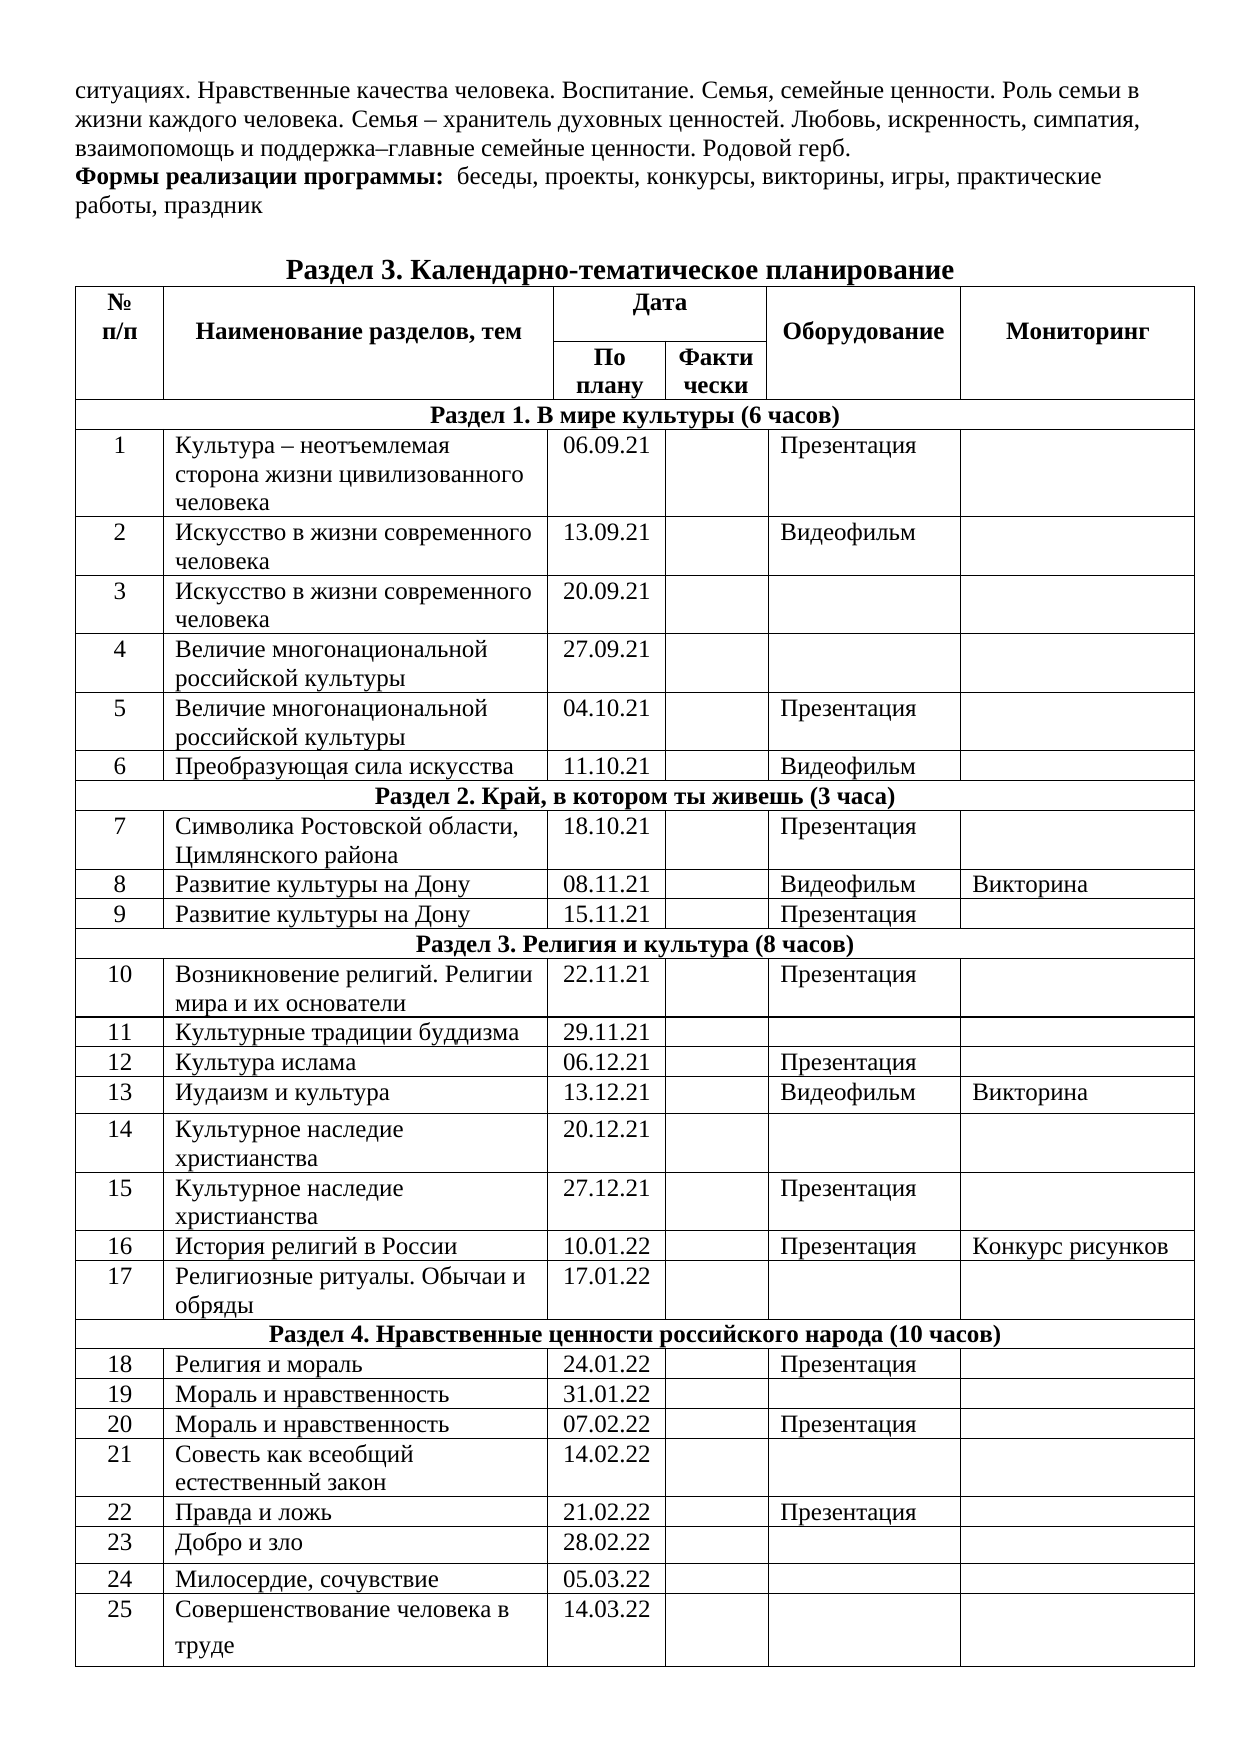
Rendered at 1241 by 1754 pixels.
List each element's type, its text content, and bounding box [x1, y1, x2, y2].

table_cell Мораль и нравственность [164, 1409, 547, 1438]
table_cell [961, 1379, 1194, 1408]
table_cell Раздел 3. Религия и культура (8 часов) [76, 929, 1194, 958]
table_cell [769, 1527, 960, 1563]
table_cell Презентация [769, 811, 960, 868]
table_cell [961, 1409, 1194, 1438]
table_cell Развитие культуры на Дону [164, 899, 547, 928]
table_cell 11 [76, 1018, 163, 1046]
table_cell Культурные традиции буддизма [164, 1018, 547, 1046]
table_cell [961, 1497, 1194, 1526]
table_cell [961, 811, 1194, 868]
table_cell [769, 634, 960, 692]
table_cell [961, 576, 1194, 633]
table_cell Презентация [769, 1047, 960, 1076]
table_cell [961, 1047, 1194, 1076]
table_cell Культурное наследие христианства [164, 1173, 547, 1230]
table_cell Викторина [961, 1077, 1194, 1113]
table_cell [666, 693, 768, 750]
table_cell 18 [76, 1349, 163, 1378]
table_cell [961, 517, 1194, 575]
table_cell Религиозные ритуалы. Обычаи и обряды [164, 1261, 547, 1318]
table_cell [769, 1114, 960, 1172]
table_cell 23 [76, 1527, 163, 1563]
table_cell [666, 1018, 768, 1046]
table_cell [769, 1018, 960, 1046]
table_cell 20.09.21 [548, 576, 665, 633]
table_cell [769, 1261, 960, 1318]
table_cell [666, 959, 768, 1016]
table_cell 14.03.22 [548, 1594, 665, 1666]
table_header Наименование разделов, тем [164, 287, 553, 399]
table_cell Раздел 2. Край, в котором ты живешь (3 часа) [76, 781, 1194, 810]
table_cell [666, 1114, 768, 1172]
table_cell 12 [76, 1047, 163, 1076]
table_cell Совесть как всеобщий естественный закон [164, 1439, 547, 1496]
table_cell [961, 1527, 1194, 1563]
table_cell 22.11.21 [548, 959, 665, 1016]
table_cell [961, 959, 1194, 1016]
table_cell Раздел 4. Нравственные ценности российского народа (10 часов) [76, 1320, 1194, 1348]
table_cell Видеофильм [769, 870, 960, 898]
table_cell 20.12.21 [548, 1114, 665, 1172]
table_cell 21.02.22 [548, 1497, 665, 1526]
table_cell Величие многонациональной российской культуры [164, 634, 547, 692]
table_cell 06.12.21 [548, 1047, 665, 1076]
table_cell 13.12.21 [548, 1077, 665, 1113]
table_cell [666, 751, 768, 780]
table_header № п/п [76, 287, 163, 399]
table_cell [961, 430, 1194, 516]
table_cell [961, 1261, 1194, 1318]
table_cell 04.10.21 [548, 693, 665, 750]
table_cell [666, 517, 768, 575]
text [75, 75, 1165, 161]
table_cell [666, 1379, 768, 1408]
table_cell [961, 899, 1194, 928]
table_cell [961, 1173, 1194, 1230]
table_cell Искусство в жизни современного человека [164, 576, 547, 633]
table_cell Мораль и нравственность [164, 1379, 547, 1408]
table_cell Презентация [769, 1409, 960, 1438]
table_cell 13 [76, 1077, 163, 1113]
table_cell 19 [76, 1379, 163, 1408]
table_cell 15.11.21 [548, 899, 665, 928]
table_cell Правда и ложь [164, 1497, 547, 1526]
table_cell [769, 1379, 960, 1408]
table_header Дата [554, 287, 766, 341]
table_cell Возникновение религий. Религии мира и их основатели [164, 959, 547, 1016]
table_cell 06.09.21 [548, 430, 665, 516]
table_cell 22 [76, 1497, 163, 1526]
table_cell [666, 1077, 768, 1113]
table_cell 6 [76, 751, 163, 780]
table_cell Преобразующая сила искусства [164, 751, 547, 780]
table_cell [666, 899, 768, 928]
table_cell [769, 1564, 960, 1593]
table_cell [666, 576, 768, 633]
table_cell 18.10.21 [548, 811, 665, 868]
table_cell Викторина [961, 870, 1194, 898]
table_cell [666, 1409, 768, 1438]
table_cell Презентация [769, 693, 960, 750]
table_cell Фактически [666, 342, 766, 399]
table_cell Презентация [769, 1497, 960, 1526]
table_cell 24.01.22 [548, 1349, 665, 1378]
table_cell 24 [76, 1564, 163, 1593]
table_cell 15 [76, 1173, 163, 1230]
table_cell 5 [76, 693, 163, 750]
table_cell [666, 1349, 768, 1378]
table_cell Видеофильм [769, 751, 960, 780]
text Раздел 3. Календарно-тематическое планирование [75, 252, 1165, 286]
table_cell [666, 1497, 768, 1526]
table_cell 3 [76, 576, 163, 633]
table_cell [961, 1114, 1194, 1172]
table_cell 14 [76, 1114, 163, 1172]
table_cell 07.02.22 [548, 1409, 665, 1438]
table_cell 7 [76, 811, 163, 868]
table_cell Презентация [769, 1231, 960, 1260]
table_cell 10 [76, 959, 163, 1016]
table_header Оборудование [767, 287, 960, 399]
table_cell [961, 1594, 1194, 1666]
table_cell 17.01.22 [548, 1261, 665, 1318]
table_cell Символика Ростовской области, Цимлянского района [164, 811, 547, 868]
table_cell 21 [76, 1439, 163, 1496]
table_cell 4 [76, 634, 163, 692]
table_cell История религий в России [164, 1231, 547, 1260]
table_cell Милосердие, сочувствие [164, 1564, 547, 1593]
table_cell 08.11.21 [548, 870, 665, 898]
table_cell Религия и мораль [164, 1349, 547, 1378]
table_cell [961, 1564, 1194, 1593]
table_cell 25 [76, 1594, 163, 1666]
table_cell [666, 870, 768, 898]
table_cell 2 [76, 517, 163, 575]
table_cell 9 [76, 899, 163, 928]
table_cell Презентация [769, 1173, 960, 1230]
table_cell Культурное наследие христианства [164, 1114, 547, 1172]
table_cell Презентация [769, 959, 960, 1016]
table_cell [961, 1439, 1194, 1496]
table_cell [666, 1594, 768, 1666]
table_cell По плану [554, 342, 665, 399]
table_cell Искусство в жизни современного человека [164, 517, 547, 575]
table_cell Конкурс рисунков [961, 1231, 1194, 1260]
table_cell 28.02.22 [548, 1527, 665, 1563]
table_header Мониторинг [961, 287, 1194, 399]
table_cell Добро и зло [164, 1527, 547, 1563]
table_cell 29.11.21 [548, 1018, 665, 1046]
table_cell 17 [76, 1261, 163, 1318]
table_cell [961, 1018, 1194, 1046]
table_cell [769, 576, 960, 633]
table_cell Презентация [769, 430, 960, 516]
table_cell Иудаизм и культура [164, 1077, 547, 1113]
table_cell 05.03.22 [548, 1564, 665, 1593]
table_cell [961, 693, 1194, 750]
table_cell Развитие культуры на Дону [164, 870, 547, 898]
table_cell [666, 811, 768, 868]
table_cell Презентация [769, 899, 960, 928]
table_cell [769, 1594, 960, 1666]
table_cell [666, 1173, 768, 1230]
table_cell [666, 1261, 768, 1318]
table_cell 10.01.22 [548, 1231, 665, 1260]
table_cell [666, 430, 768, 516]
table_cell [666, 1231, 768, 1260]
table_cell [961, 634, 1194, 692]
table_cell [666, 1439, 768, 1496]
table_cell 27.09.21 [548, 634, 665, 692]
table_cell 31.01.22 [548, 1379, 665, 1408]
table_cell 1 [76, 430, 163, 516]
table_cell [666, 1564, 768, 1593]
table_cell [961, 1349, 1194, 1378]
table_cell Раздел 1. В мире культуры (6 часов) [76, 400, 1194, 429]
text Формы реализации программы: беседы, проекты, конкурсы, викторины, игры, практические работы, праздник [75, 161, 1165, 219]
table_cell 14.02.22 [548, 1439, 665, 1496]
table_cell 13.09.21 [548, 517, 665, 575]
table_cell Величие многонациональной российской культуры [164, 693, 547, 750]
table_cell Культура – неотъемлемая сторона жизни цивилизованного человека [164, 430, 547, 516]
table_cell 8 [76, 870, 163, 898]
table_cell 20 [76, 1409, 163, 1438]
table_cell [666, 1047, 768, 1076]
table_cell 16 [76, 1231, 163, 1260]
table_cell Культура ислама [164, 1047, 547, 1076]
table_cell Видеофильм [769, 1077, 960, 1113]
table_cell Совершенствование человека в труде [164, 1594, 547, 1666]
table_cell 27.12.21 [548, 1173, 665, 1230]
table_cell Презентация [769, 1349, 960, 1378]
table_cell [961, 751, 1194, 780]
table_cell [666, 1527, 768, 1563]
table_cell Видеофильм [769, 517, 960, 575]
table_cell 11.10.21 [548, 751, 665, 780]
table_cell [666, 634, 768, 692]
table_cell [769, 1439, 960, 1496]
